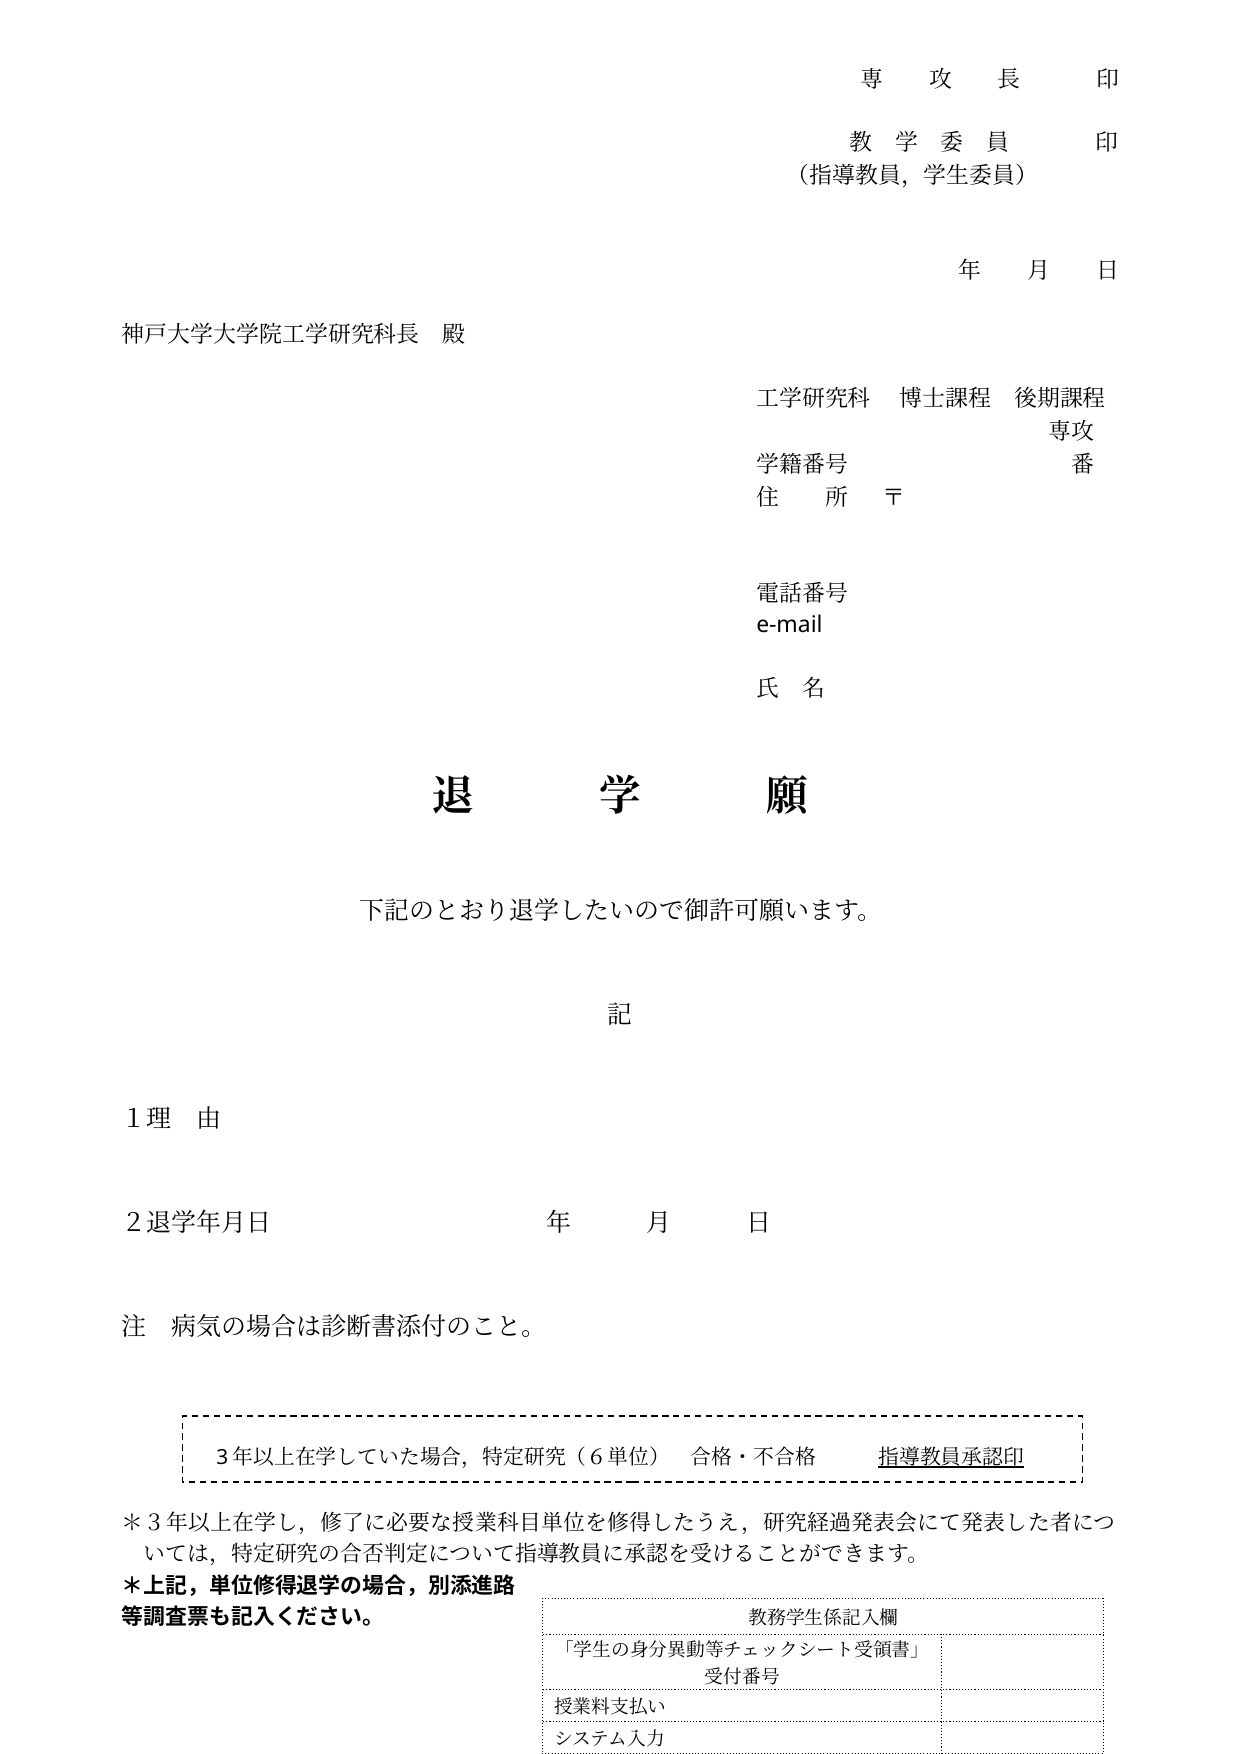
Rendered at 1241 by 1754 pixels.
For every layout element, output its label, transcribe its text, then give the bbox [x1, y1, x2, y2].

text 注 病気の場合は診断書添付のこと。 [122, 1307, 1118, 1343]
text 教 学 委 員 印 [122, 124, 1118, 157]
text １理 由 [122, 1099, 1118, 1134]
text e-mail [756, 607, 1118, 639]
text 下記のとおり退学したいので御許可願います。 [122, 891, 1118, 926]
text 学籍番号 番 [756, 446, 1126, 479]
text 工学研究科 博士課程 後期課程 [756, 380, 1126, 413]
text 住 所 〒 [756, 479, 1118, 512]
text 退 学 願 [122, 762, 1118, 822]
text 神戸大学大学院工学研究科長 殿 [122, 316, 1118, 349]
text 専攻 [756, 413, 1126, 446]
text 年 月 日 [122, 252, 1118, 285]
text 氏 名 [756, 670, 1118, 703]
text （指導教員，学生委員） [122, 157, 1118, 189]
text 電話番号 [756, 574, 1118, 607]
text ＊３年以上在学し，修了に必要な授業科目単位を修得したうえ，研究経過発表会にて発表した者については，特定研究の合否判定について指導教員に承認を受けることができます。 [122, 1505, 1118, 1568]
table_cell [941, 1721, 1104, 1753]
text 3年以上在学していた場合，特定研究（６単位） 合格・不合格 指導教員承認印 [122, 1441, 1118, 1471]
text ＊上記，単位修得退学の場合，別添進路等調査票も記入ください。 [122, 1568, 1118, 1631]
text 専 攻 長 印 [122, 61, 1118, 94]
table_cell システム入力 [543, 1721, 941, 1753]
text ２退学年月日 年 月 日 [122, 1203, 1118, 1239]
table_cell 授業料支払い [543, 1689, 941, 1721]
text 記 [122, 994, 1118, 1031]
table_cell 「学生の身分異動等チェックシート受領書」受付番号 [543, 1634, 941, 1689]
table_cell [941, 1689, 1104, 1721]
table_header 教務学生係記入欄 [543, 1598, 1104, 1634]
table_cell [941, 1634, 1104, 1689]
